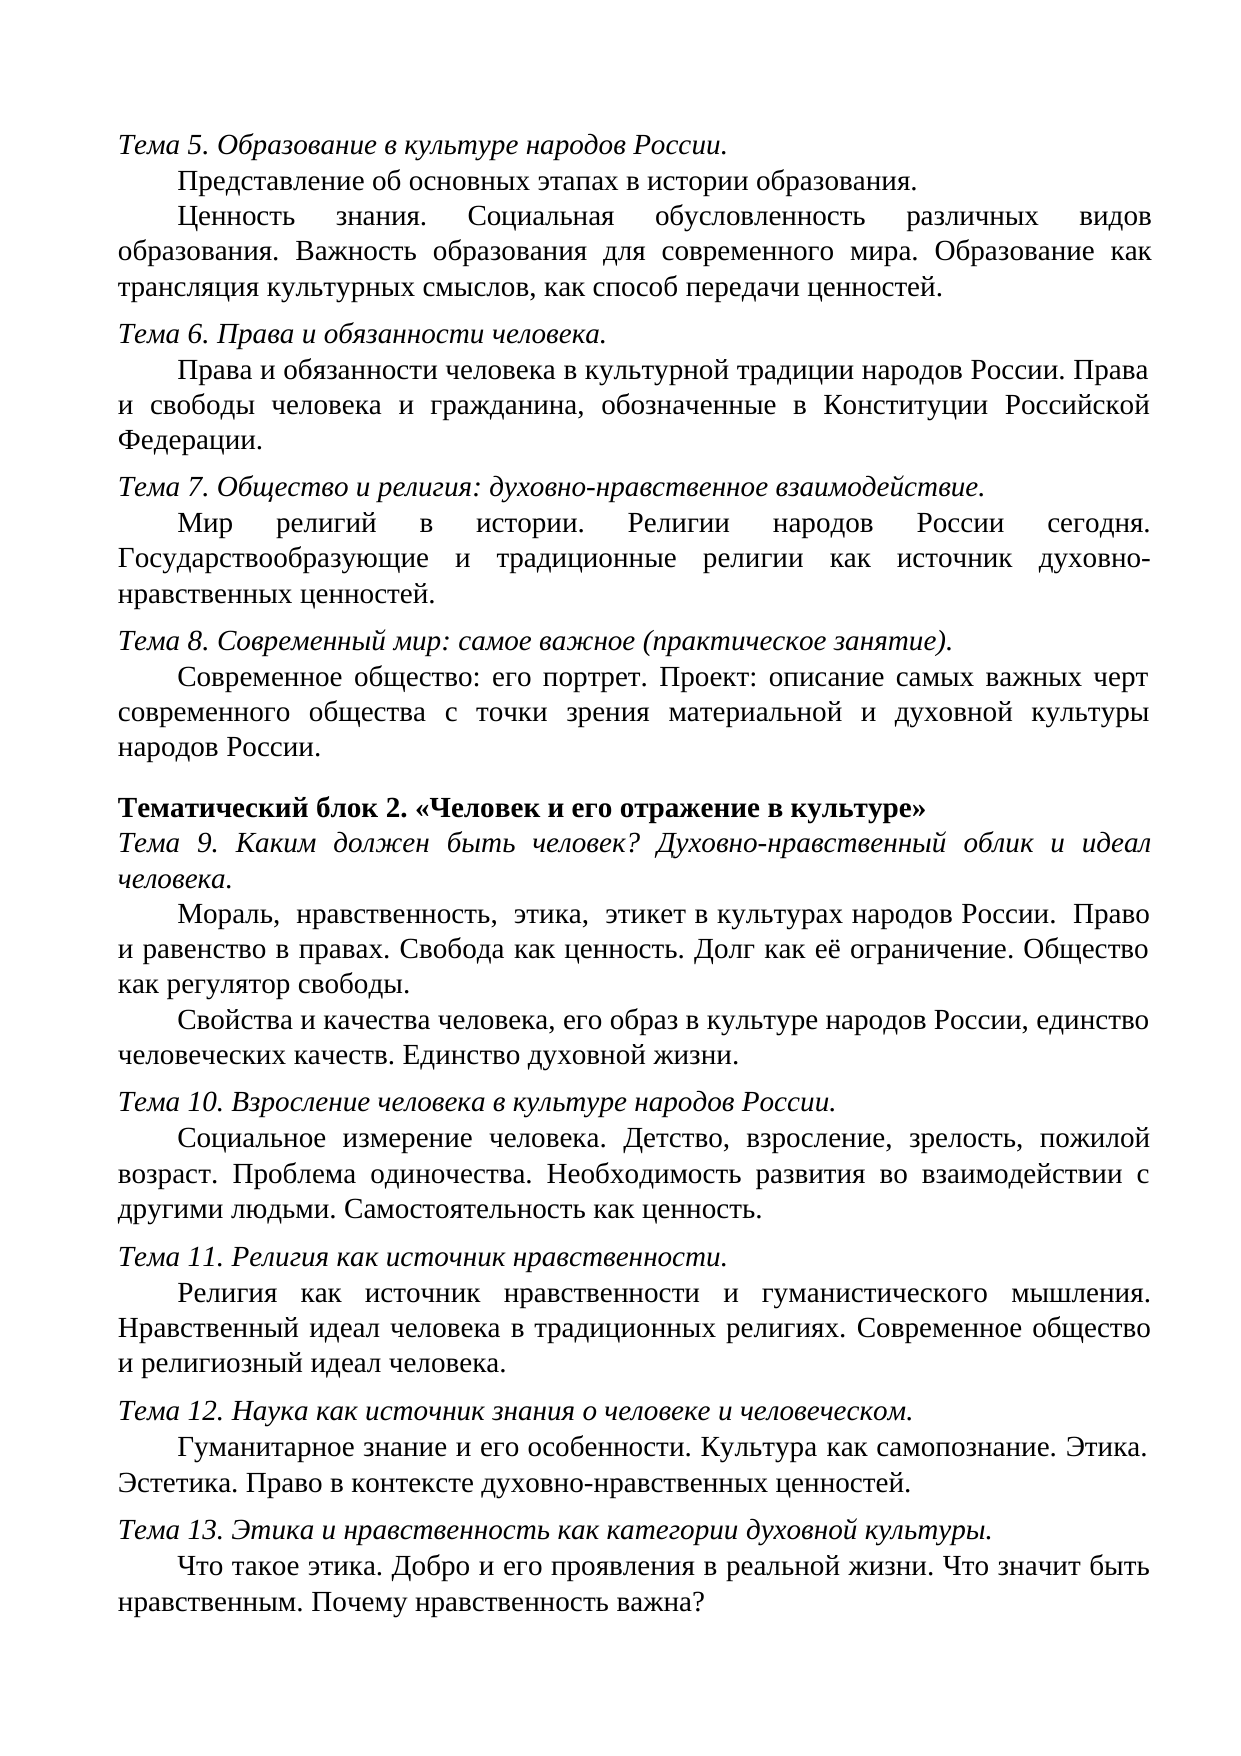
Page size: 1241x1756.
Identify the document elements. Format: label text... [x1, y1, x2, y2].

text Тема 6. Права и обязанности человека. [118, 316, 1163, 349]
text Тема 13. Этика и нравственность как категории духовной культуры. [118, 1512, 1163, 1546]
text Свойства и качества человека, его образ в культуре народов России, единство человеческих качеств. Единство духовной жизни. [118, 1002, 1150, 1071]
text Гуманитарное знание и его особенности. Культура как самопознание. Этика. [177, 1429, 1163, 1463]
text Тема 10. Взросление человека в культуре народов России. [118, 1084, 1163, 1118]
text Эстетика. Право в контексте духовно-нравственных ценностей. [118, 1465, 1163, 1498]
text Ценность знания. Социальная обусловленность различных видов образования. Важность образования для современного мира. Образование как трансляция культурных смыслов, как способ передачи ценностей. [118, 198, 1152, 302]
text Тема 7. Общество и религия: духовно-нравственное взаимодействие. [118, 469, 1163, 503]
text Тема 12. Наука как источник знания о человеке и человеческом. [118, 1393, 1163, 1427]
text Современное общество: его портрет. Проект: описание самых важных черт современного общества с точки зрения материальной и духовной культуры народов России. [118, 659, 1150, 763]
text Представление об основных этапах в истории образования. [177, 163, 1163, 197]
text Мир религий в истории. Религии народов России сегодня. Государствообразующие и традиционные религии как источник духовно-нравственных ценностей. [118, 505, 1151, 609]
text Тема 11. Религия как источник нравственности. [118, 1239, 1163, 1273]
text Мораль, нравственность, этика, этикет в культурах народов России. Право и равенство в правах. Свобода как ценность. Долг как её ограничение. Общество как регулятор свободы. [118, 896, 1150, 1000]
subtitle Тематический блок 2. «Человек и его отражение в культуре» [118, 790, 1163, 823]
text Тема 5. Образование в культуре народов России. [118, 127, 1163, 161]
text Тема 8. Современный мир: самое важное (практическое занятие). [118, 623, 1163, 656]
text Социальное измерение человека. Детство, взросление, зрелость, пожилой возраст. Проблема одиночества. Необходимость развития во взаимодействии с другими людьми. Самостоятельность как ценность. [118, 1121, 1150, 1224]
text Права и обязанности человека в культурной традиции народов России. Права и свободы человека и гражданина, обозначенные в Конституции Российской Федерации. [118, 352, 1150, 456]
text Тема 9. Каким должен быть человек? Духовно-нравственный облик и идеал человека. [118, 825, 1151, 894]
text Религия как источник нравственности и гуманистического мышления. Нравственный идеал человека в традиционных религиях. Современное общество и религиозный идеал человека. [118, 1275, 1151, 1379]
text Что такое этика. Добро и его проявления в реальной жизни. Что значит быть нравственным. Почему нравственность важна? [118, 1548, 1151, 1617]
